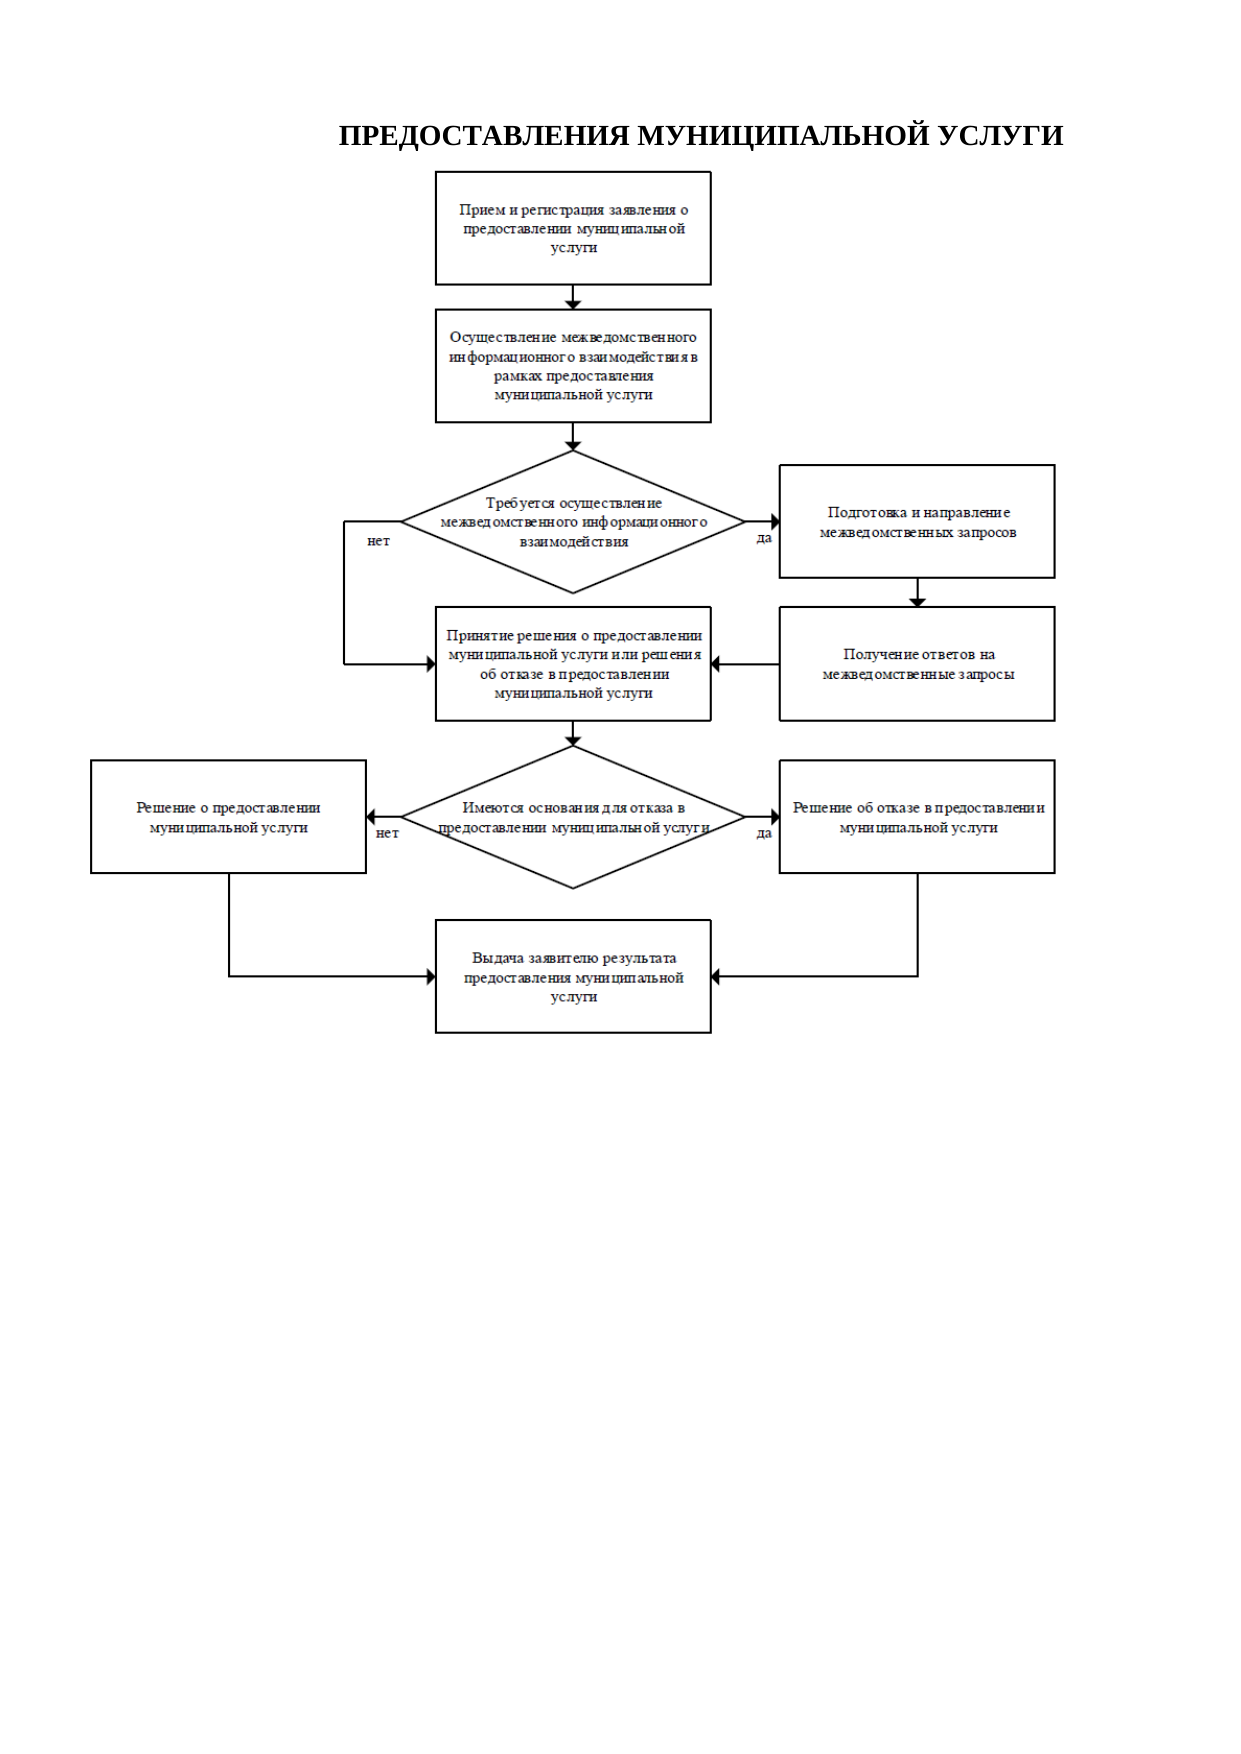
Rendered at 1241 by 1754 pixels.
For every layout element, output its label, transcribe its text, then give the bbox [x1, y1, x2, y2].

picture [88, 151, 1063, 1039]
text ПРЕДОСТАВЛЕНИЯ МУНИЦИПАЛЬНОЙ УСЛУГИ [177, 118, 1152, 152]
